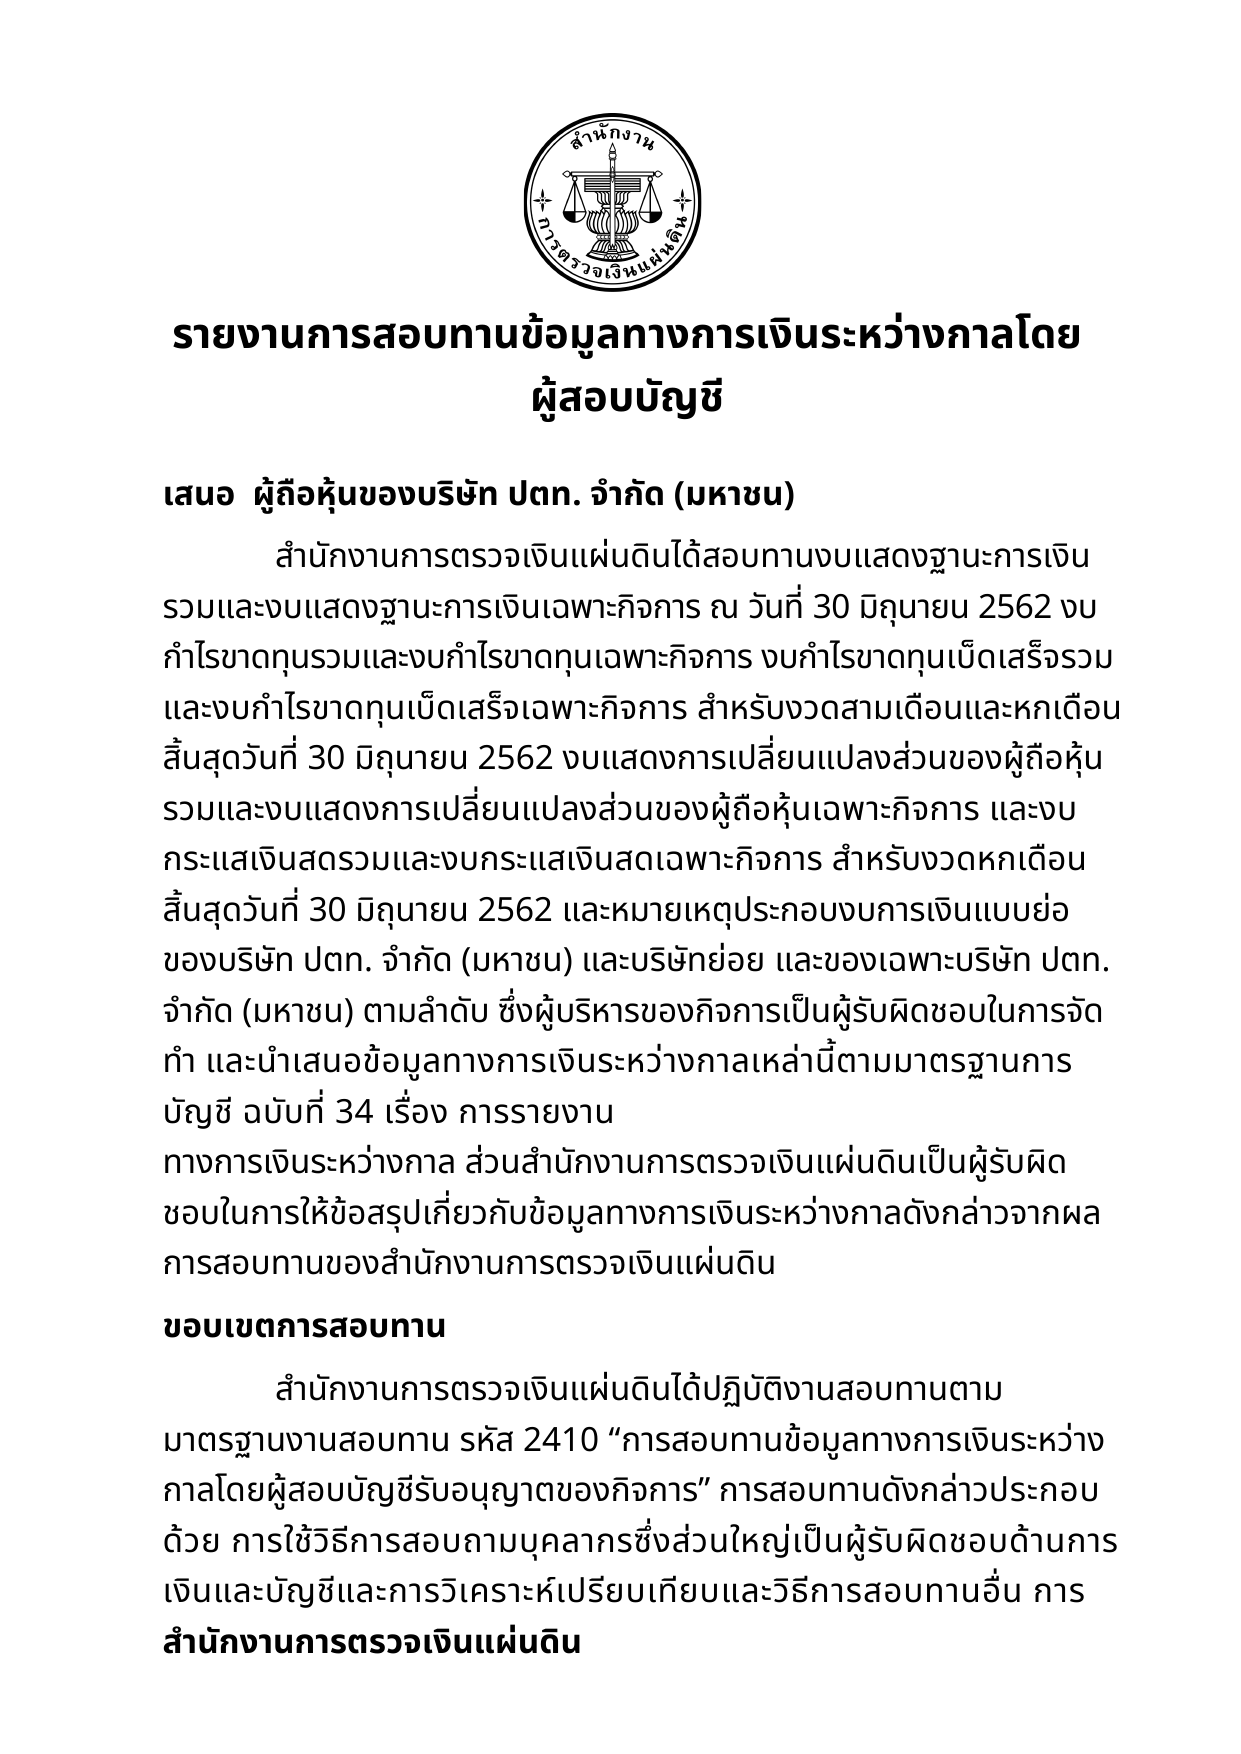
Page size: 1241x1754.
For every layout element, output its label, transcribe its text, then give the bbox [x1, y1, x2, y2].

text สำนักงานการตรวจเงินแผ่นดินได้สอบทานงบแสดงฐานะการเงินรวมและงบแสดงฐานะการเงินเฉพาะกิจการ ณ วันที่ 30 มิถุนายน 2562 งบกำไรขาดทุนรวมและงบกำไรขาดทุนเฉพาะกิจการ งบกำไรขาดทุนเบ็ดเสร็จรวมและงบกำไรขาดทุนเบ็ดเสร็จเฉพาะกิจการ สำหรับงวดสามเดือนและหกเดือนสิ้นสุดวันที่ 30 มิถุนายน 2562 งบแสดงการเปลี่ยนแปลงส่วนของผู้ถือหุ้นรวมและงบแสดงการเปลี่ยนแปลงส่วนของผู้ถือหุ้นเฉพาะกิจการ และงบกระแสเงินสดรวมและงบกระแสเงินสดเฉพาะกิจการ สำหรับงวดหกเดือนสิ้นสุดวันที่ 30 มิถุนายน 2562 และหมายเหตุประกอบงบการเงินแบบย่อของบริษัท ปตท. จำกัด (มหาชน) และบริษัทย่อย และของเฉพาะบริษัท ปตท. จำกัด (มหาชน) ตามลำดับ ซึ่งผู้บริหารของกิจการเป็นผู้รับผิดชอบในการจัดทำ และนำเสนอข้อมูลทางการเงินระหว่างกาลเหล่านี้ตามมาตรฐานการบัญชี ฉบับที่ 34 เรื่อง การรายงาน ทางการเงินระหว่างกาล ส่วนสำนักงานการตรวจเงินแผ่นดินเป็นผู้รับผิดชอบในการให้ข้อสรุปเกี่ยวกับข้อมูลทางการเงินระหว่างกาลดังกล่าวจากผลการสอบทานของสำนักงานการตรวจเงินแผ่นดิน [162, 532, 1122, 1290]
text ขอบเขตการสอบทาน [162, 1302, 1122, 1353]
picture [523, 113, 702, 292]
text เสนอ ผู้ถือหุ้นของบริษัท ปตท. จำกัด (มหาชน) [162, 469, 1092, 520]
text รายงานการสอบทานข้อมูลทางการเงินระหว่างกาลโดยผู้สอบบัญชี [162, 304, 1092, 430]
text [162, 1365, 1122, 1617]
